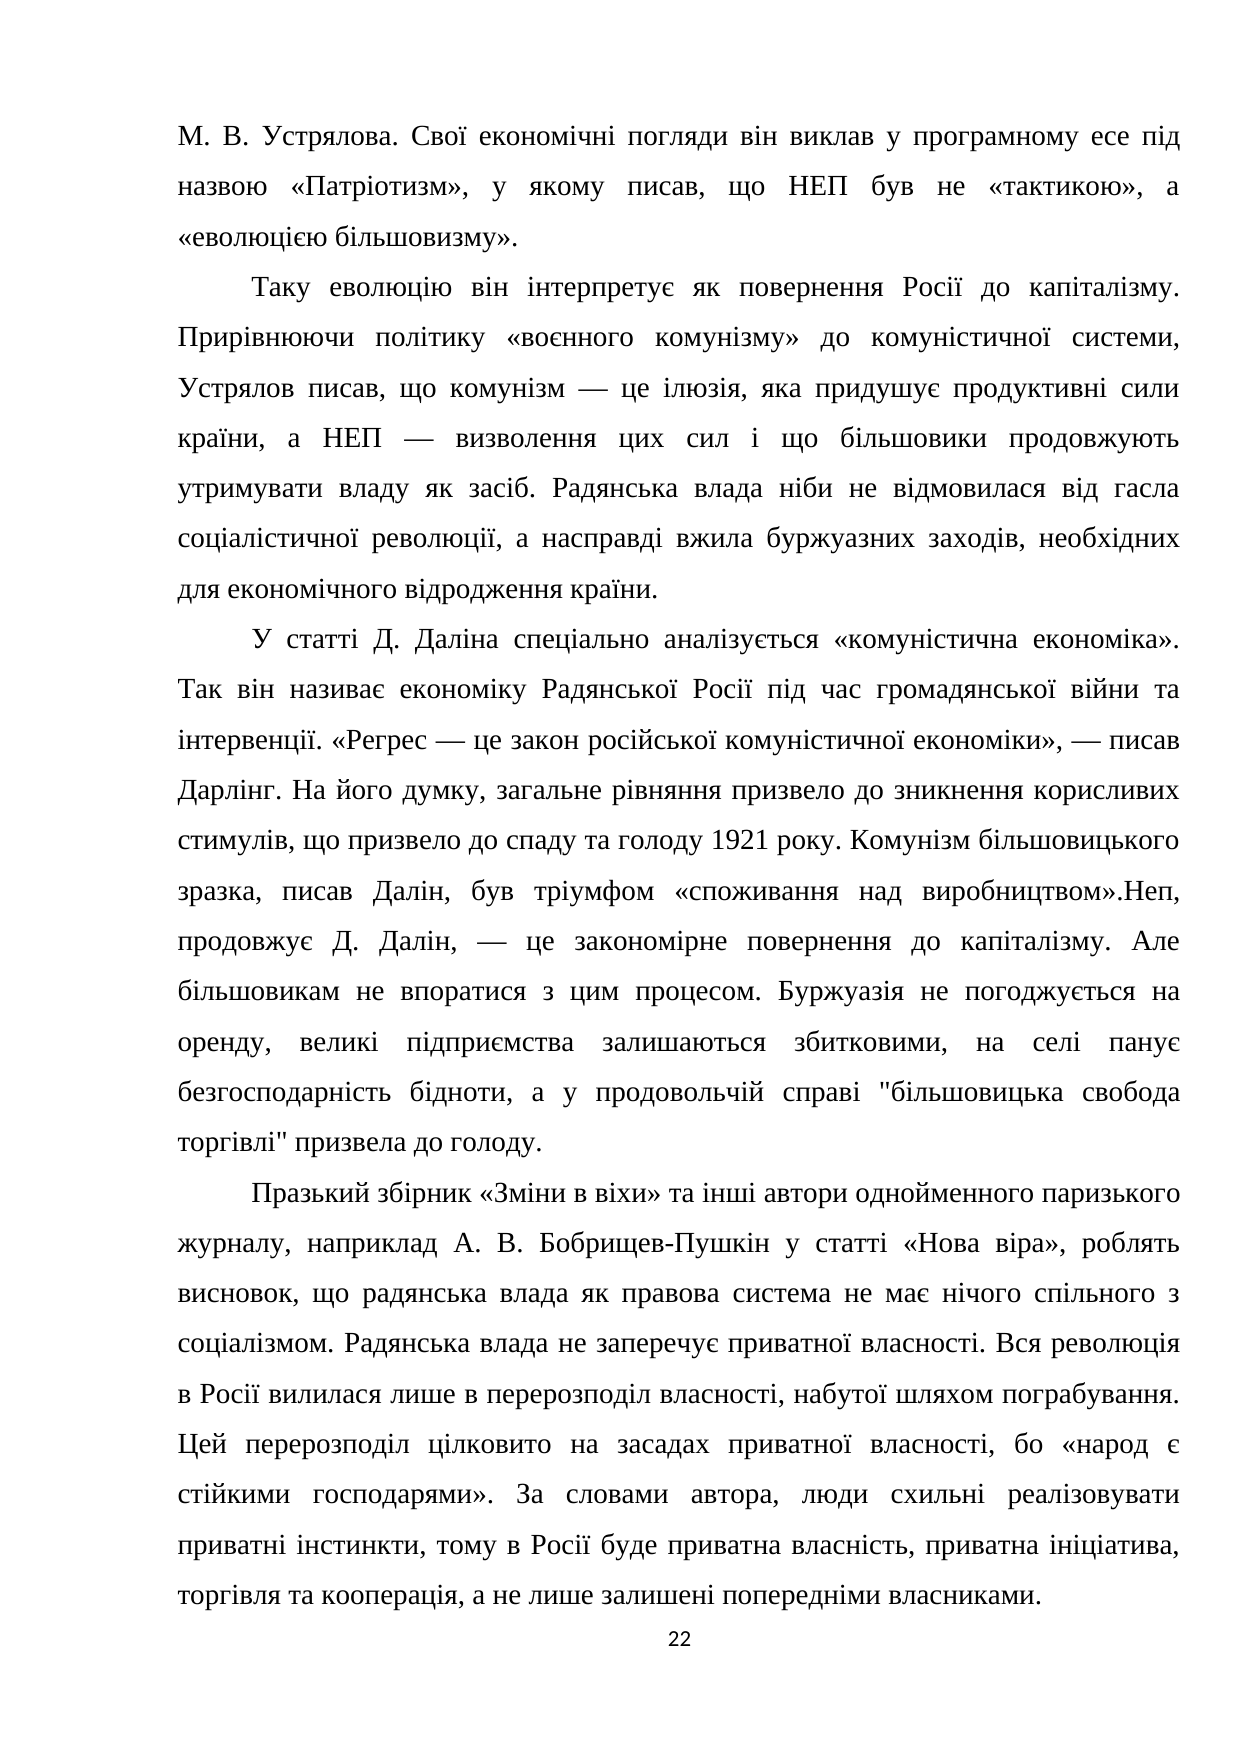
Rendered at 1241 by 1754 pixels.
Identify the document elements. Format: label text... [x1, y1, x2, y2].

text У статті Д. Даліна спеціально аналізується «комуністична економіка». Так він називає економіку Радянської Росії під час громадянської війни та інтервенції. «Регрес — це закон російської комуністичної економіки», — писав Дарлінг. На його думку, загальне рівняння призвело до зникнення корисливих стимулів, що призвело до спаду та голоду 1921 року. Комунізм більшовицького зразка, писав Далін, був тріумфом «споживання над виробництвом».Неп, продовжує Д. Далін, — це закономірне повернення до капіталізму. Але більшовикам не впоратися з цим процесом. Буржуазія не погоджується на оренду, великі підприємства залишаються збитковими, на селі панує безгосподарність бідноти, а у продовольчій справі "більшовицька свобода торгівлі" призвела до голоду. [177, 621, 1181, 1158]
text Празький збірник «Зміни в віхи» та інші автори однойменного паризького журналу, наприклад А. В. Бобрищев-Пушкін у статті «Нова віра», роблять висновок, що радянська влада як правова система не має нічого спільного з соціалізмом. Радянська влада не заперечує приватної власності. Вся революція в Росії вилилася лише в перерозподіл власності, набутої шляхом пограбування. Цей перерозподіл цілковито на засадах приватної власності, бо «народ є стійкими господарями». За словами автора, люди схильні реалізовувати приватні інстинкти, тому в Росії буде приватна власність, приватна ініціатива, торгівля та кооперація, а не лише залишені попередніми власниками. [177, 1175, 1181, 1611]
text М. В. Устрялова. Свої економічні погляди він виклав у програмному есе під назвою «Патріотизм», у якому писав, що НЕП був не «тактикою», а «еволюцією більшовизму». [177, 118, 1181, 252]
text Таку еволюцію він інтерпретує як повернення Росії до капіталізму. Прирівнюючи політику «воєнного комунізму» до комуністичної системи, Устрялов писав, що комунізм — це ілюзія, яка придушує продуктивні сили країни, а НЕП — визволення цих сил і що більшовики продовжують утримувати владу як засіб. Радянська влада ніби не відмовилася від гасла соціалістичної революції, а насправді вжила буржуазних заходів, необхідних для економічного відродження країни. [177, 269, 1181, 604]
